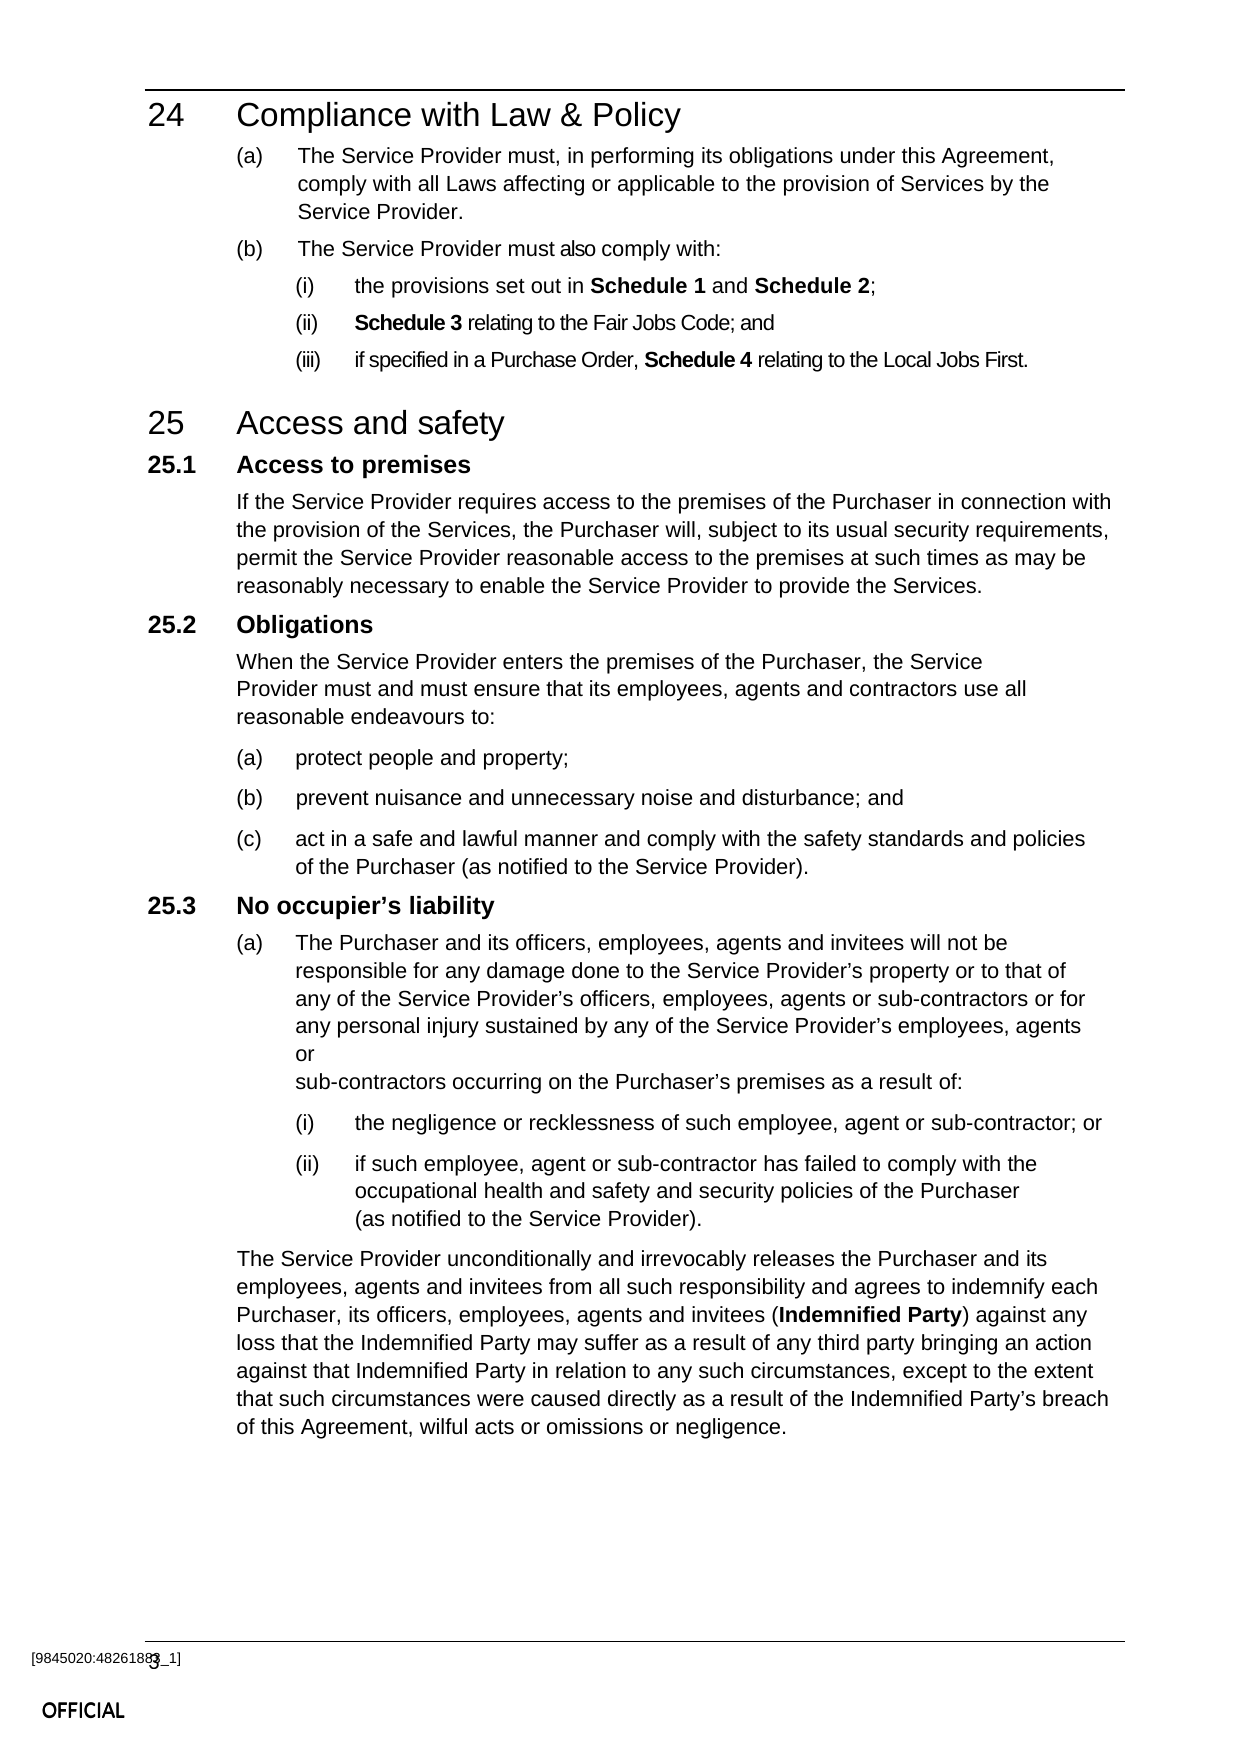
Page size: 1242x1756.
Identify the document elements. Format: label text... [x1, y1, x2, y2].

text When the Service Provider enters the premises of the Purchaser, the Service Provider must and must ensure that its employees, agents and contractors use all reasonable endeavours to: [236, 648, 1063, 729]
list the negligence or recklessness of such employee, agent or sub-contractor; or [295, 1110, 1112, 1135]
subtitle Compliance with Law & Policy [147, 96, 1112, 134]
list The Purchaser and its officers, employees, agents and invitees will not be responsible for any damage done to the Service Provider’s property or to that of any of the Service Provider’s officers, employees, agents or sub-contractors or for any personal injury sustained by any of the Service Provider’s employees, agents or [236, 930, 1104, 1067]
subtitle Obligations [148, 610, 1112, 639]
subtitle Access and safety [147, 403, 1112, 442]
text If the Service Provider requires access to the premises of the Purchaser in connection with the provision of the Services, the Purchaser will, subject to its usual security requirements, permit the Service Provider reasonable access to the premises at such times as may be reasonably necessary to enable the Service Provider to provide the Services. [236, 489, 1112, 598]
list protect people and property; [236, 744, 1112, 770]
text sub-contractors occurring on the Purchaser’s premises as a result of: [295, 1069, 1112, 1094]
list prevent nuisance and unnecessary noise and disturbance; and [236, 785, 1112, 810]
list The Service Provider must, in performing its obligations under this Agreement, comply with all Laws affecting or applicable to the provision of Services by the Service Provider. [236, 143, 1112, 224]
list if specified in a Purchase Order, Schedule 4 relating to the Local Jobs First. [295, 347, 1112, 372]
list if such employee, agent or sub-contractor has failed to comply with the occupational health and safety and security policies of the Purchaser (as notified to the Service Provider). [295, 1151, 1048, 1231]
subtitle No occupier’s liability [147, 891, 1112, 920]
subtitle Access to premises [147, 450, 1112, 479]
list The Service Provider must also comply with: [236, 236, 1112, 261]
list act in a safe and lawful manner and comply with the safety standards and policies of the Purchaser (as notified to the Service Provider). [236, 826, 1101, 879]
list the provisions set out in Schedule 1 and Schedule 2; [295, 273, 1112, 298]
text The Service Provider unconditionally and irrevocably releases the Purchaser and its employees, agents and invitees from all such responsibility and agrees to indemnify each Purchaser, its officers, employees, agents and invitees (Indemnified Party) against any loss that the Indemnified Party may suffer as a result of any third party bringing an action against that Indemnified Party in relation to any such circumstances, except to the extent that such circumstances were caused directly as a result of the Indemnified Party’s breach of this Agreement, wilful acts or omissions or negligence. [236, 1246, 1112, 1439]
list Schedule 3 relating to the Fair Jobs Code; and [295, 310, 1112, 335]
